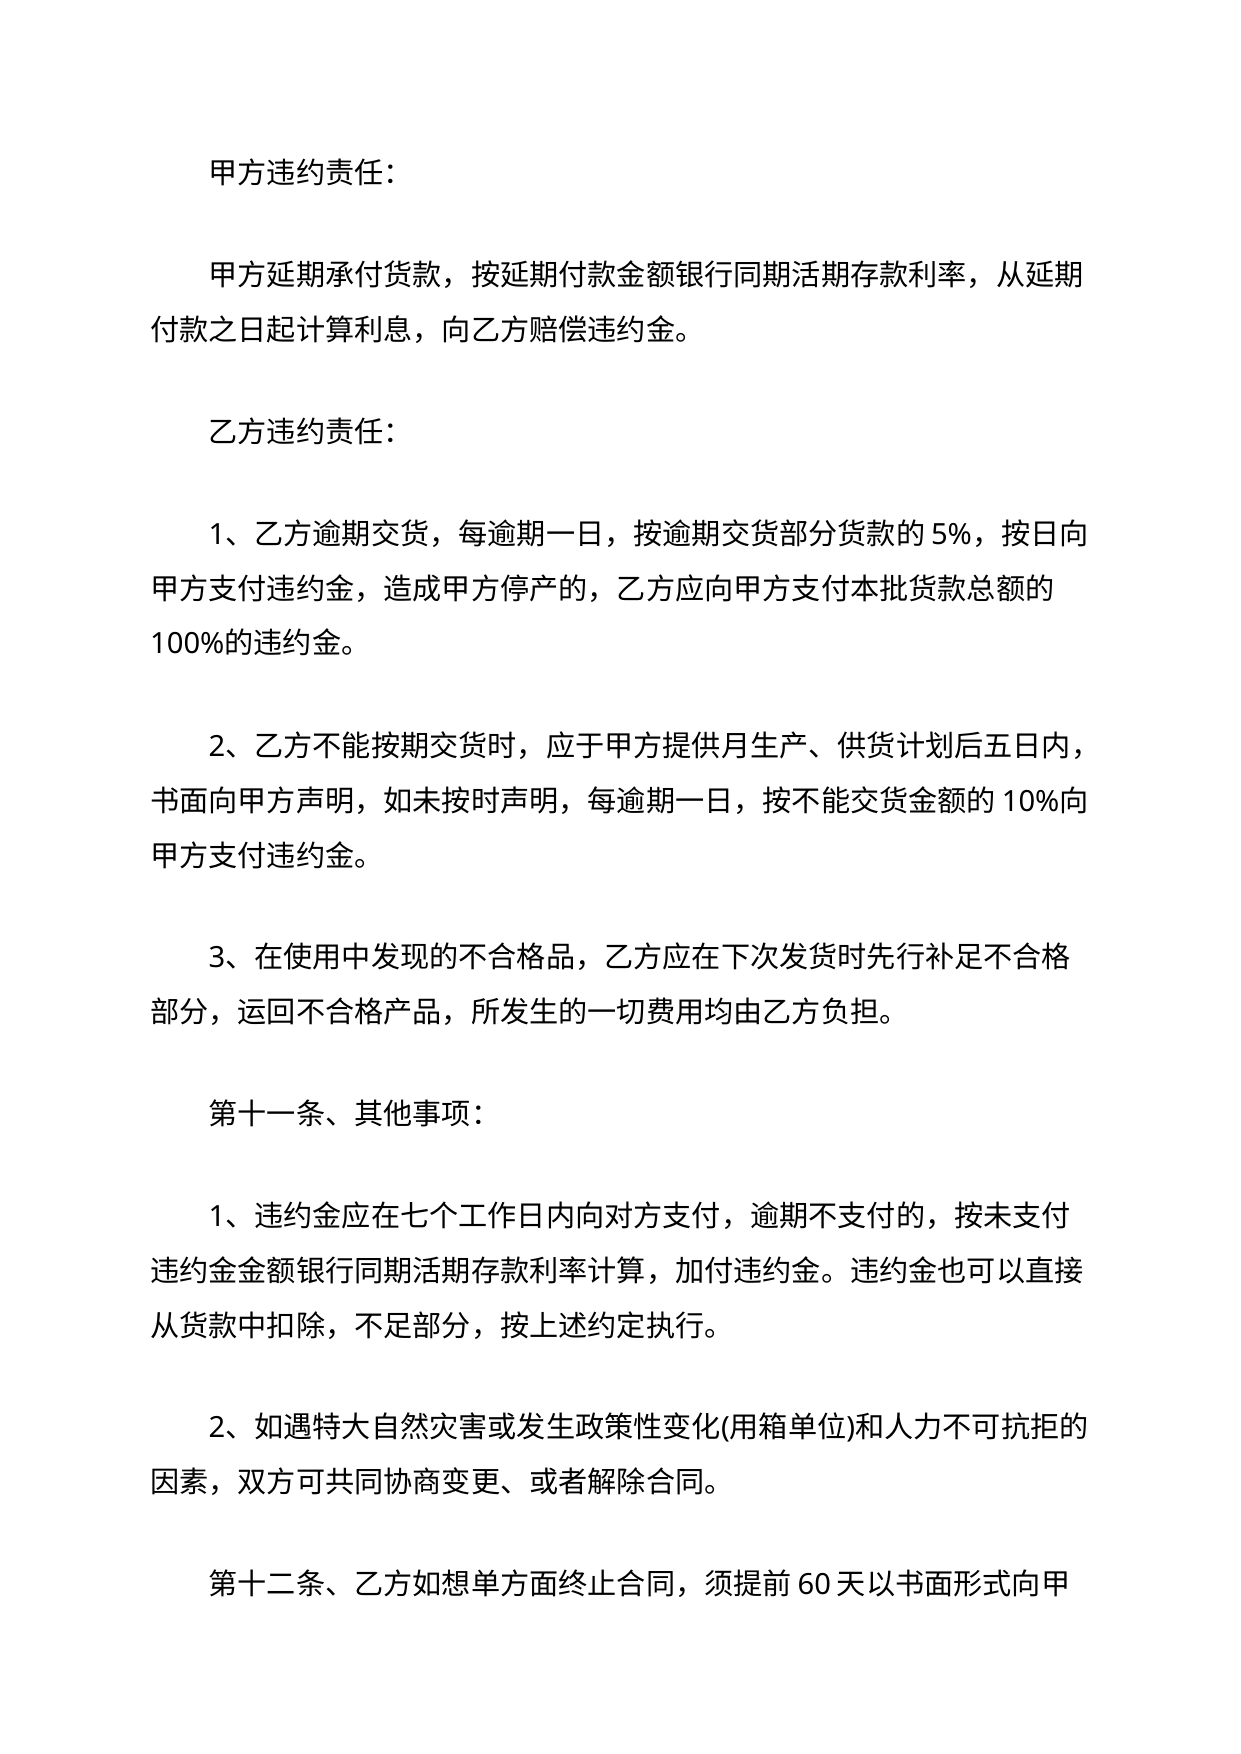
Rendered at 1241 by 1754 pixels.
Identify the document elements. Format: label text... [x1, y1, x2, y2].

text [150, 1561, 1090, 1603]
text 3、在使用中发现的不合格品，乙方应在下次发货时先行补足不合格部分，运回不合格产品，所发生的一切费用均由乙方负担。 [150, 934, 1090, 1031]
text 甲方违约责任： [150, 150, 1090, 192]
text 2、乙方不能按期交货时，应于甲方提供月生产、供货计划后五日内，书面向甲方声明，如未按时声明，每逾期一日，按不能交货金额的10%向甲方支付违约金。 [150, 722, 1090, 874]
text 第十一条、其他事项： [150, 1091, 1090, 1133]
text 乙方违约责任： [150, 408, 1090, 451]
text 甲方延期承付货款，按延期付款金额银行同期活期存款利率，从延期付款之日起计算利息，向乙方赔偿违约金。 [150, 252, 1090, 349]
text 1、乙方逾期交货，每逾期一日，按逾期交货部分货款的5%，按日向甲方支付违约金，造成甲方停产的，乙方应向甲方支付本批货款总额的100%的违约金。 [150, 510, 1090, 662]
text 2、如遇特大自然灾害或发生政策性变化(用箱单位)和人力不可抗拒的因素，双方可共同协商变更、或者解除合同。 [150, 1404, 1090, 1501]
text 1、违约金应在七个工作日内向对方支付，逾期不支付的，按未支付违约金金额银行同期活期存款利率计算，加付违约金。违约金也可以直接从货款中扣除，不足部分，按上述约定执行。 [150, 1192, 1090, 1344]
